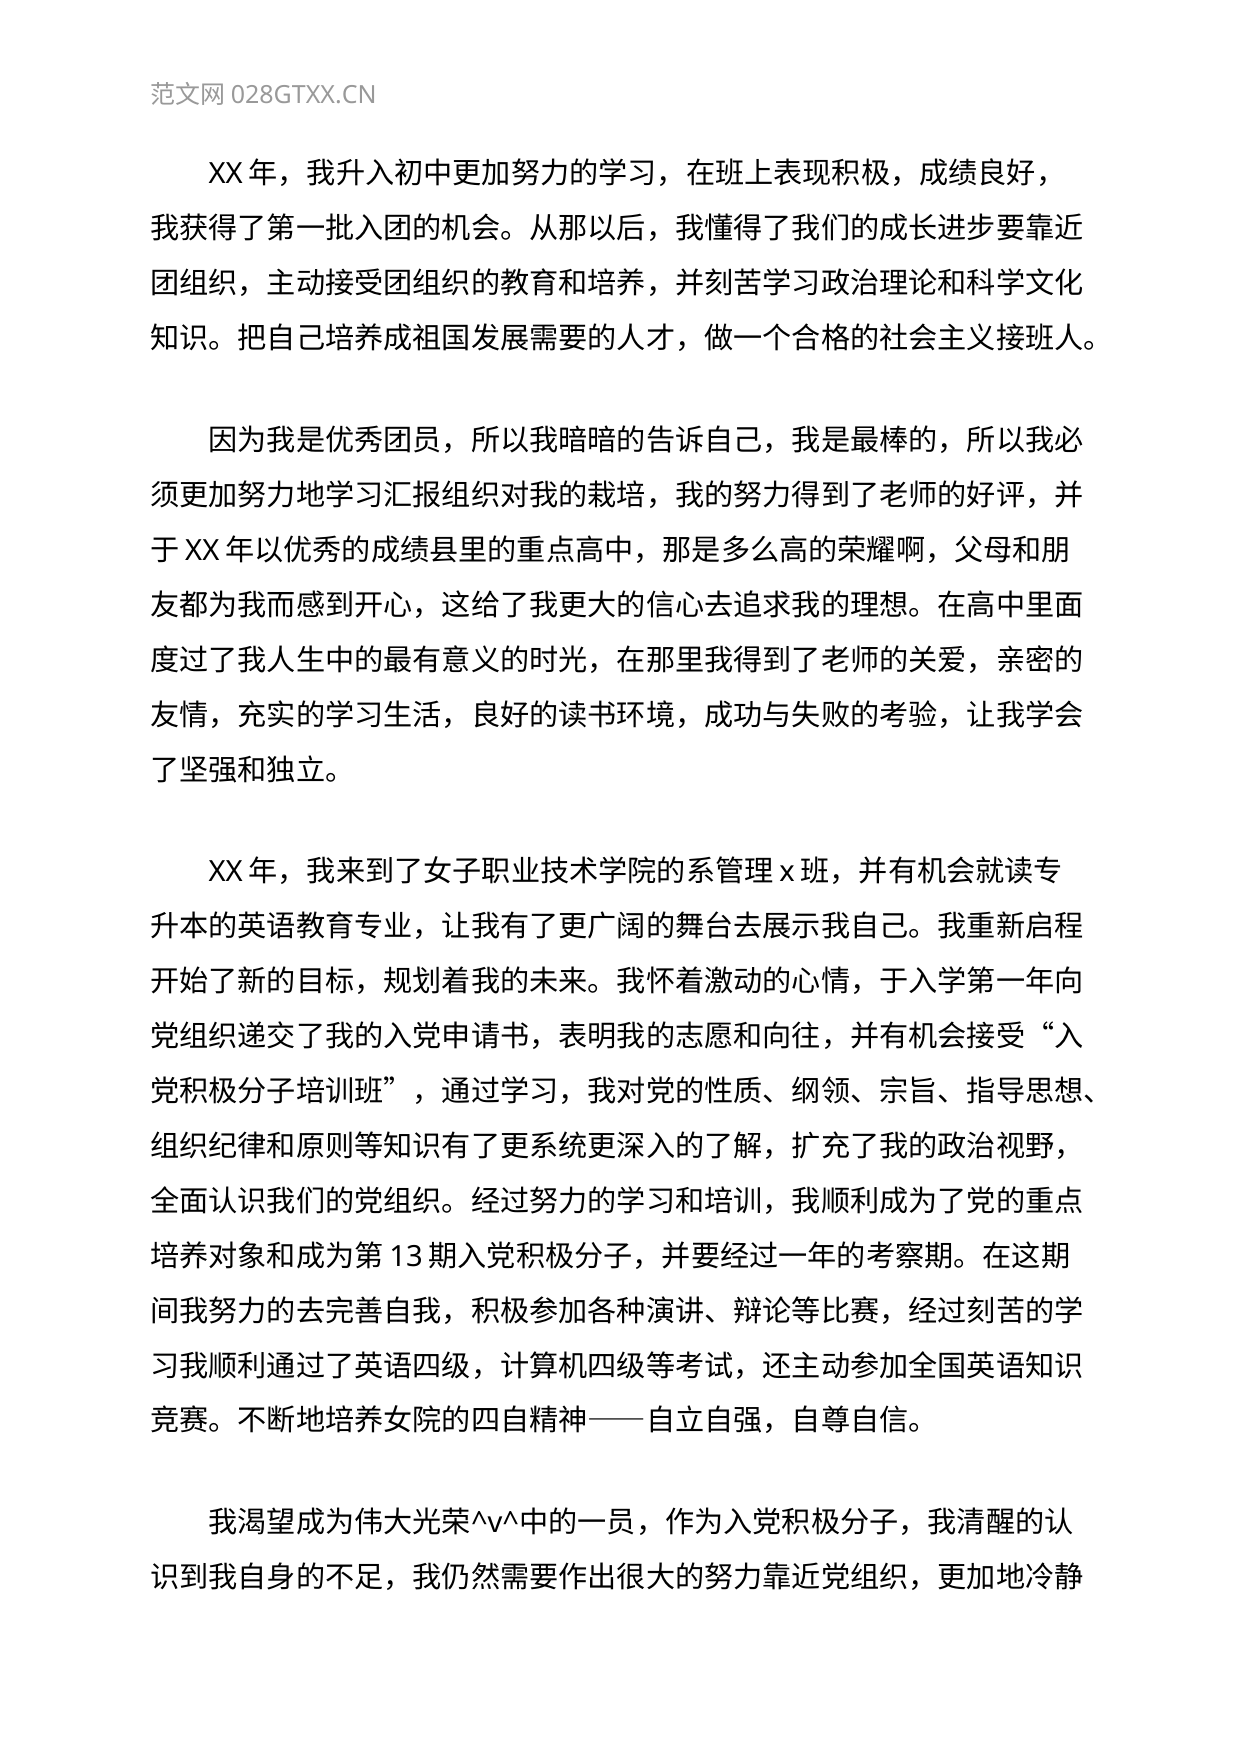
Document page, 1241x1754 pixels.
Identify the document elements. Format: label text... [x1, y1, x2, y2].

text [150, 1499, 1090, 1596]
text 因为我是优秀团员，所以我暗暗的告诉自己，我是最棒的，所以我必须更加努力地学习汇报组织对我的栽培，我的努力得到了老师的好评，并于XX年以优秀的成绩县里的重点高中，那是多么高的荣耀啊，父母和朋友都为我而感到开心，这给了我更大的信心去追求我的理想。在高中里面度过了我人生中的最有意义的时光，在那里我得到了老师的关爱，亲密的友情，充实的学习生活，良好的读书环境，成功与失败的考验，让我学会了坚强和独立。 [150, 417, 1090, 788]
text XX年，我来到了女子职业技术学院的系管理x班，并有机会就读专升本的英语教育专业，让我有了更广阔的舞台去展示我自己。我重新启程开始了新的目标，规划着我的未来。我怀着激动的心情，于入学第一年向党组织递交了我的入党申请书，表明我的志愿和向往，并有机会接受“入党积极分子培训班”，通过学习，我对党的性质、纲领、宗旨、指导思想、组织纪律和原则等知识有了更系统更深入的了解，扩充了我的政治视野，全面认识我们的党组织。经过努力的学习和培训，我顺利成为了党的重点培养对象和成为第13期入党积极分子，并要经过一年的考察期。在这期间我努力的去完善自我，积极参加各种演讲、辩论等比赛，经过刻苦的学习我顺利通过了英语四级，计算机四级等考试，还主动参加全国英语知识竞赛。不断地培养女院的四自精神——自立自强，自尊自信。 [150, 848, 1090, 1439]
text XX年，我升入初中更加努力的学习，在班上表现积极，成绩良好，我获得了第一批入团的机会。从那以后，我懂得了我们的成长进步要靠近团组织，主动接受团组织的教育和培养，并刻苦学习政治理论和科学文化知识。把自己培养成祖国发展需要的人才，做一个合格的社会主义接班人。 [150, 150, 1090, 357]
